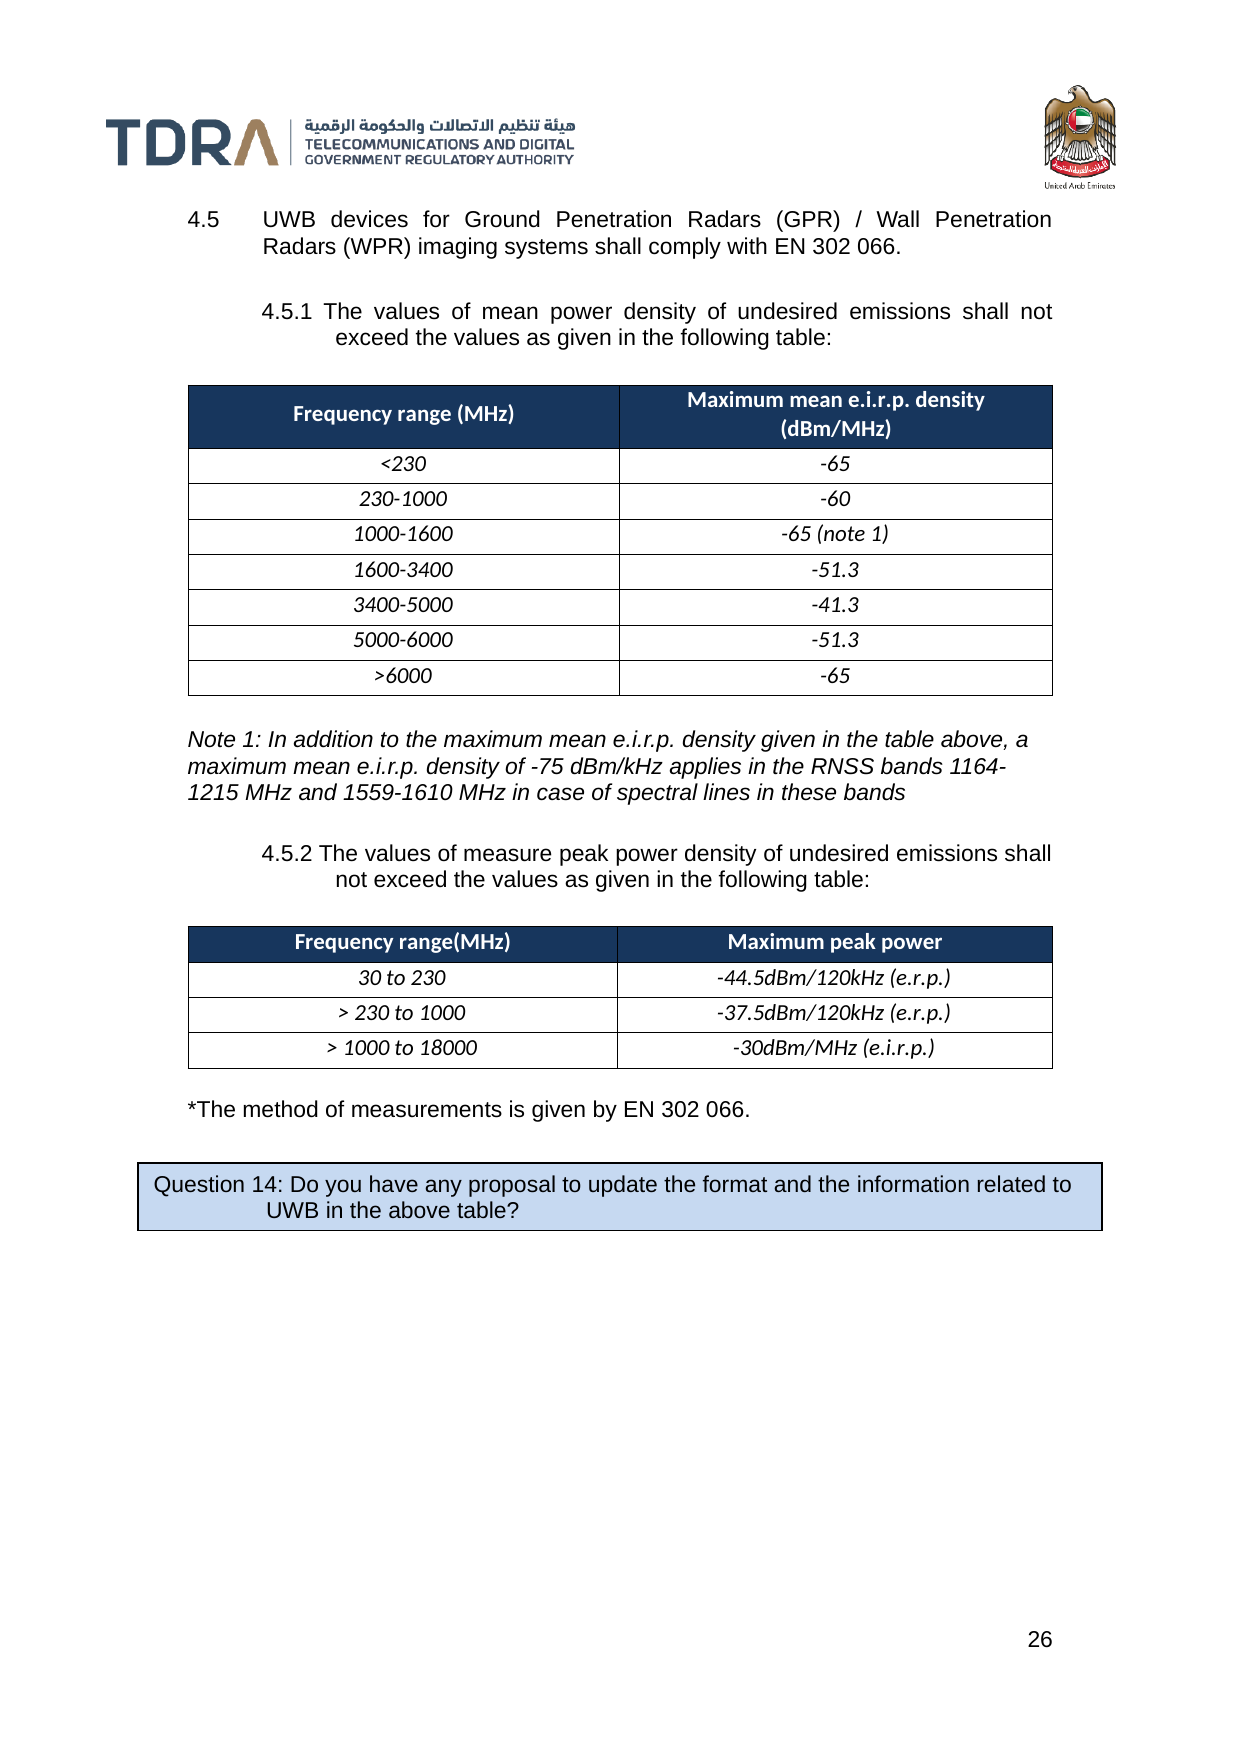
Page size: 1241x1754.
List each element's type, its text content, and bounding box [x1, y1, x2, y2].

table_cell >6000 [189, 661, 619, 695]
table_cell -60 [620, 484, 1052, 518]
table_header Frequency range (MHz) [189, 386, 619, 448]
table_cell -30dBm/MHz (e.i.r.p.) [618, 1033, 1052, 1067]
table_cell > 230 to 1000 [189, 998, 617, 1032]
table_cell 1000-1600 [189, 520, 619, 554]
table_cell -51.3 [620, 626, 1052, 660]
table_cell 5000-6000 [189, 626, 619, 660]
picture [58, 79, 626, 200]
table_cell -41.3 [620, 590, 1052, 624]
table_cell -37.5dBm/120kHz (e.r.p.) [618, 998, 1052, 1032]
table_cell 230-1000 [189, 484, 619, 518]
table_header Maximum mean e.i.r.p. density (dBm/MHz) [620, 386, 1052, 448]
table_header Frequency range(MHz) [189, 927, 617, 962]
table_header Maximum peak power [618, 927, 1052, 962]
table_cell -65 [620, 661, 1052, 695]
table_cell -65 [620, 449, 1052, 483]
picture [1011, 60, 1150, 214]
text Note 1: In addition to the maximum mean e.i.r.p. density given in the table above, a maximum mean e.i.r.p. density of -75 dBm/kHz applies in the RNSS bands 1164-1215 MHz and 1559-1610 MHz in case of spectral lines in these bands [187, 726, 1053, 805]
text 4.5.1 The values of mean power density of undesired emissions shall not exceed the values as given in the following table: [261, 298, 1053, 351]
table_cell -65 (note 1) [620, 520, 1052, 554]
text 4.5.2 The values of measure peak power density of undesired emissions shall not exceed the values as given in the following table: [261, 839, 1053, 892]
table_cell -51.3 [620, 555, 1052, 589]
table_cell -44.5dBm/120kHz (e.r.p.) [618, 963, 1052, 997]
table_cell <230 [189, 449, 619, 483]
text *The method of measurements is given by EN 302 066. [187, 1096, 1053, 1123]
table_cell > 1000 to 18000 [189, 1033, 617, 1067]
table_cell 3400-5000 [189, 590, 619, 624]
table_cell 30 to 230 [189, 963, 617, 997]
text 4.5 UWB devices for Ground Penetration Radars (GPR) / Wall Penetration Radars (WPR) imaging systems shall comply with EN 302 066. [187, 206, 1053, 259]
table_cell 1600-3400 [189, 555, 619, 589]
